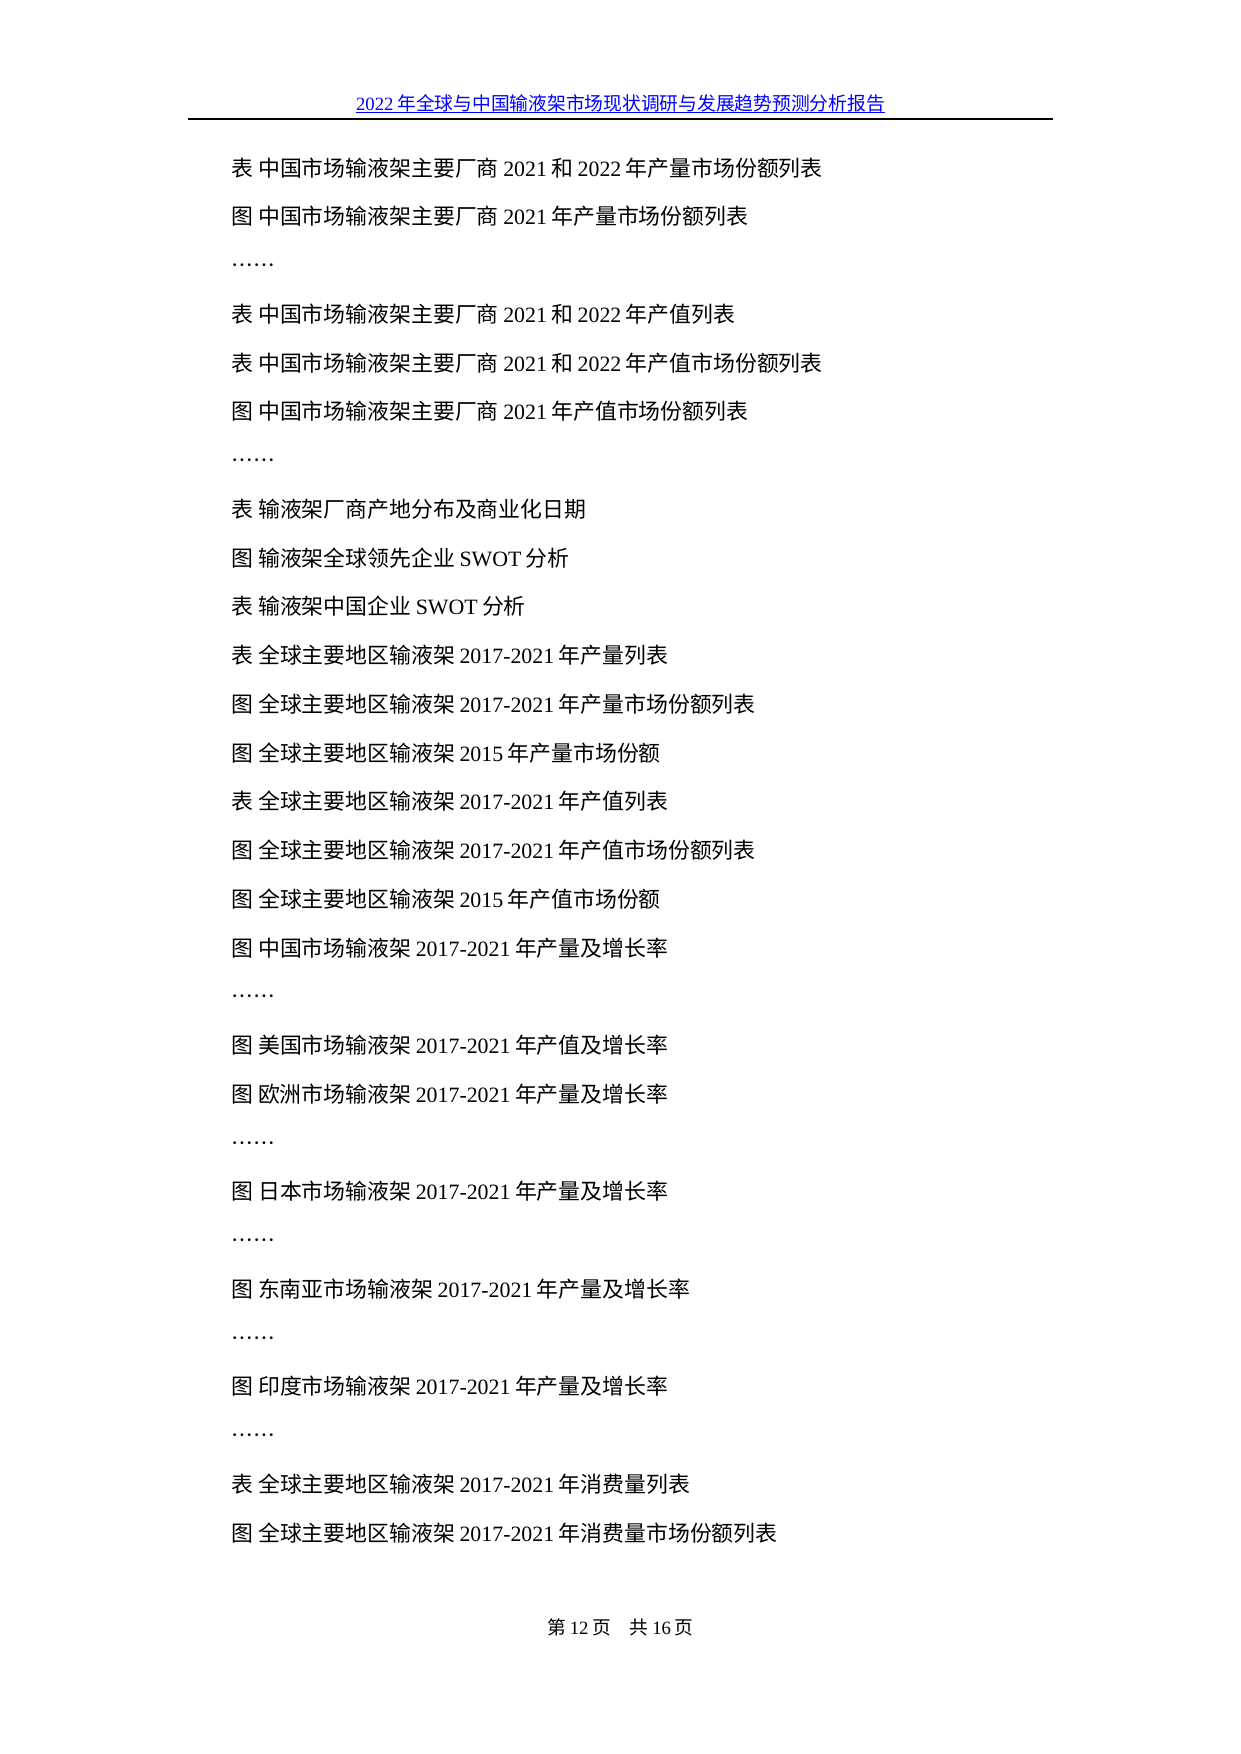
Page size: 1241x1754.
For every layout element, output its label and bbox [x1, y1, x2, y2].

text [187, 150, 1053, 1548]
